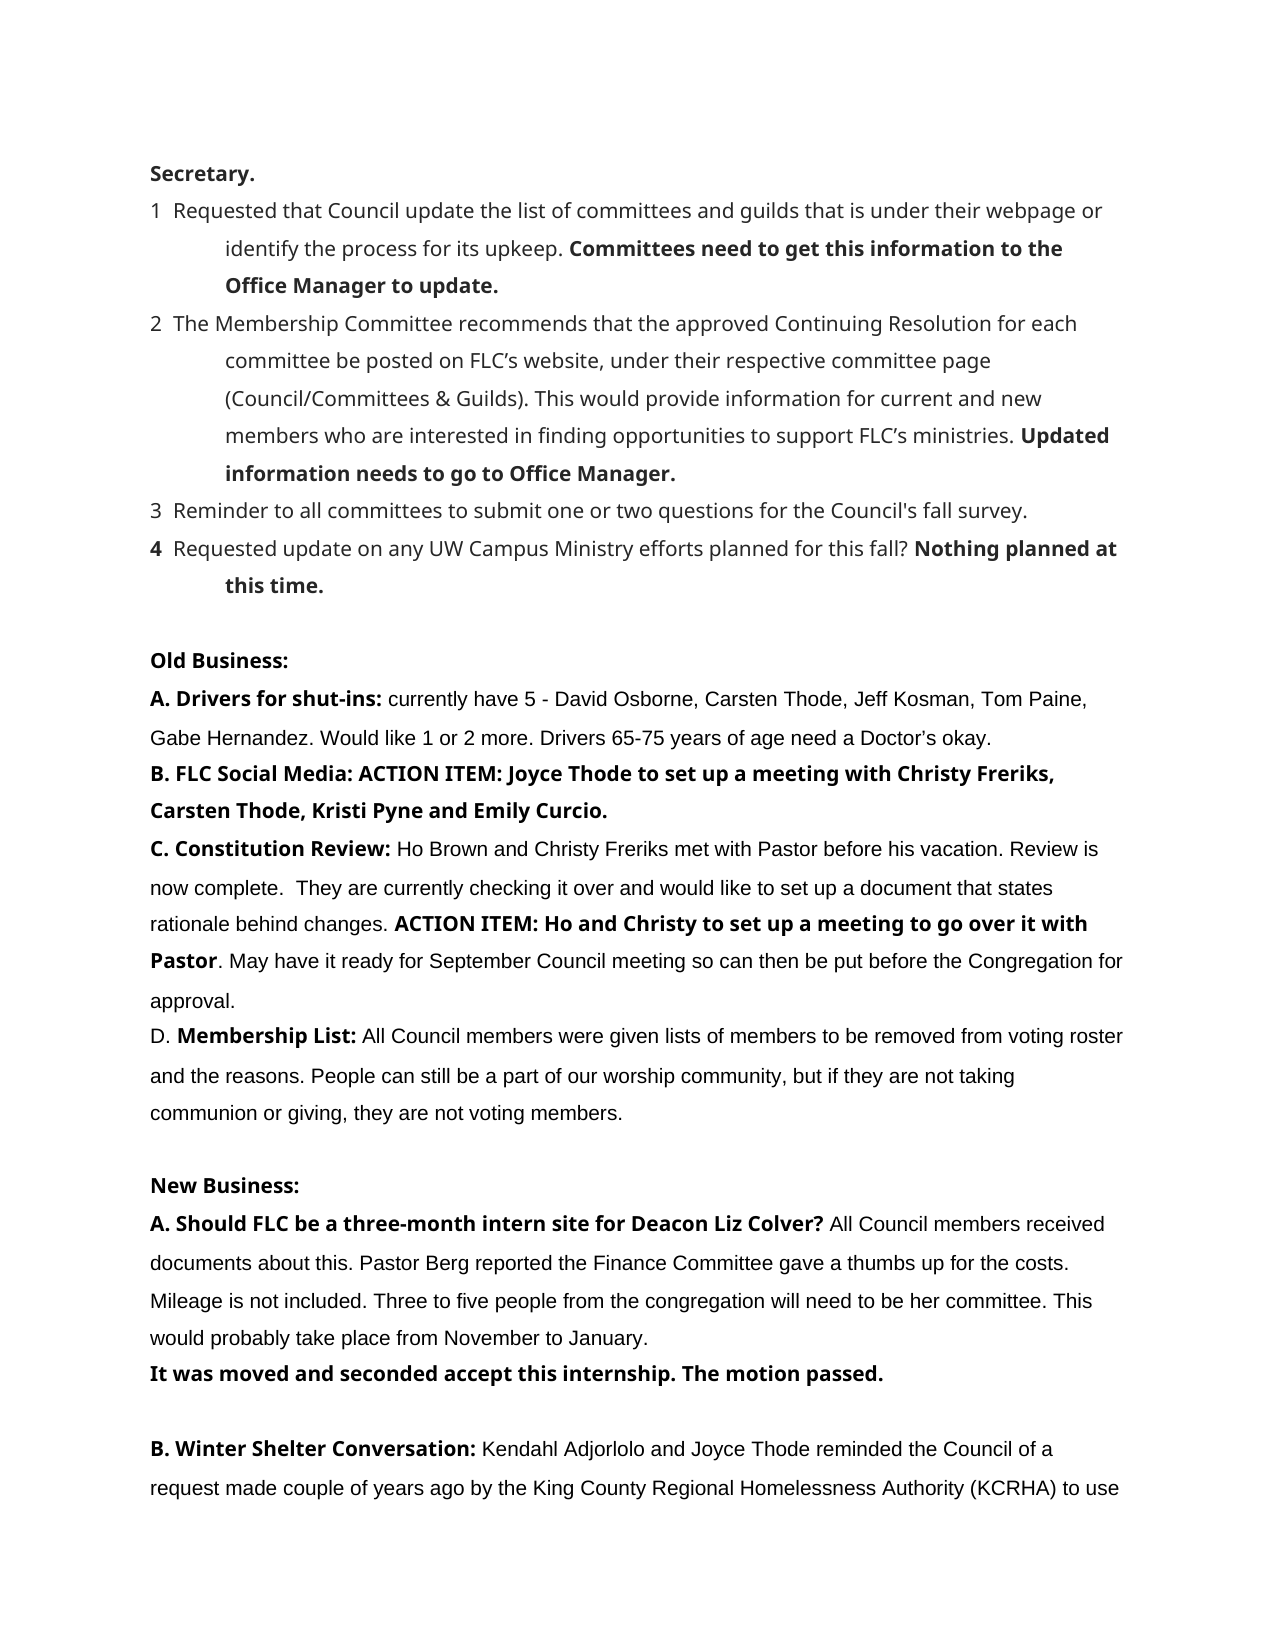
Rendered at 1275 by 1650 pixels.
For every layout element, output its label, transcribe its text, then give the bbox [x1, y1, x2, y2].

text It was moved and seconded accept this internship. The motion passed. [150, 1350, 1125, 1387]
text A. Should FLC be a three-month intern site for Deacon Liz Colver? All Council members received documents about this. Pastor Berg reported the Finance Committee gave a thumbs up for the costs. Mileage is not included. Three to five people from the congregation will need to be her committee. This would probably take place from November to January. [150, 1200, 1125, 1350]
text Old Business: [150, 637, 1125, 675]
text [150, 1425, 1125, 1500]
text New Business: [150, 1162, 1125, 1200]
text A. Drivers for shut-ins: currently have 5 - David Osborne, Carsten Thode, Jeff Kosman, Tom Paine, Gabe Hernandez. Would like 1 or 2 more. Drivers 65-75 years of age need a Doctor’s okay. [150, 675, 1125, 750]
text B. FLC Social Media: ACTION ITEM: Joyce Thode to set up a meeting with Christy Freriks, Carsten Thode, Kristi Pyne and Emily Curcio. [150, 750, 1125, 825]
list The Membership Committee recommends that the approved Continuing Resolution for each committee be posted on FLC’s website, under their respective committee page (Council/Committees & Guilds). This would provide information for current and new members who are interested in finding opportunities to support FLC’s ministries. Updated information needs to go to Office Manager. [150, 300, 1125, 487]
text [150, 150, 1125, 187]
text C. Constitution Review: Ho Brown and Christy Freriks met with Pastor before his vacation. Review is now complete. They are currently checking it over and would like to set up a document that states rationale behind changes. ACTION ITEM: Ho and Christy to set up a meeting to go over it with Pastor. May have it ready for September Council meeting so can then be put before the Congregation for approval. [150, 825, 1125, 1012]
list Requested update on any UW Campus Ministry efforts planned for this fall? Nothing planned at this time. [150, 525, 1125, 600]
text D. Membership List: All Council members were given lists of members to be removed from voting roster and the reasons. People can still be a part of our worship community, but if they are not taking communion or giving, they are not voting members. [150, 1012, 1125, 1125]
list Reminder to all committees to submit one or two questions for the Council's fall survey. [150, 487, 1125, 525]
list Requested that Council update the list of committees and guilds that is under their webpage or identify the process for its upkeep. Committees need to get this information to the Office Manager to update. [150, 187, 1125, 300]
